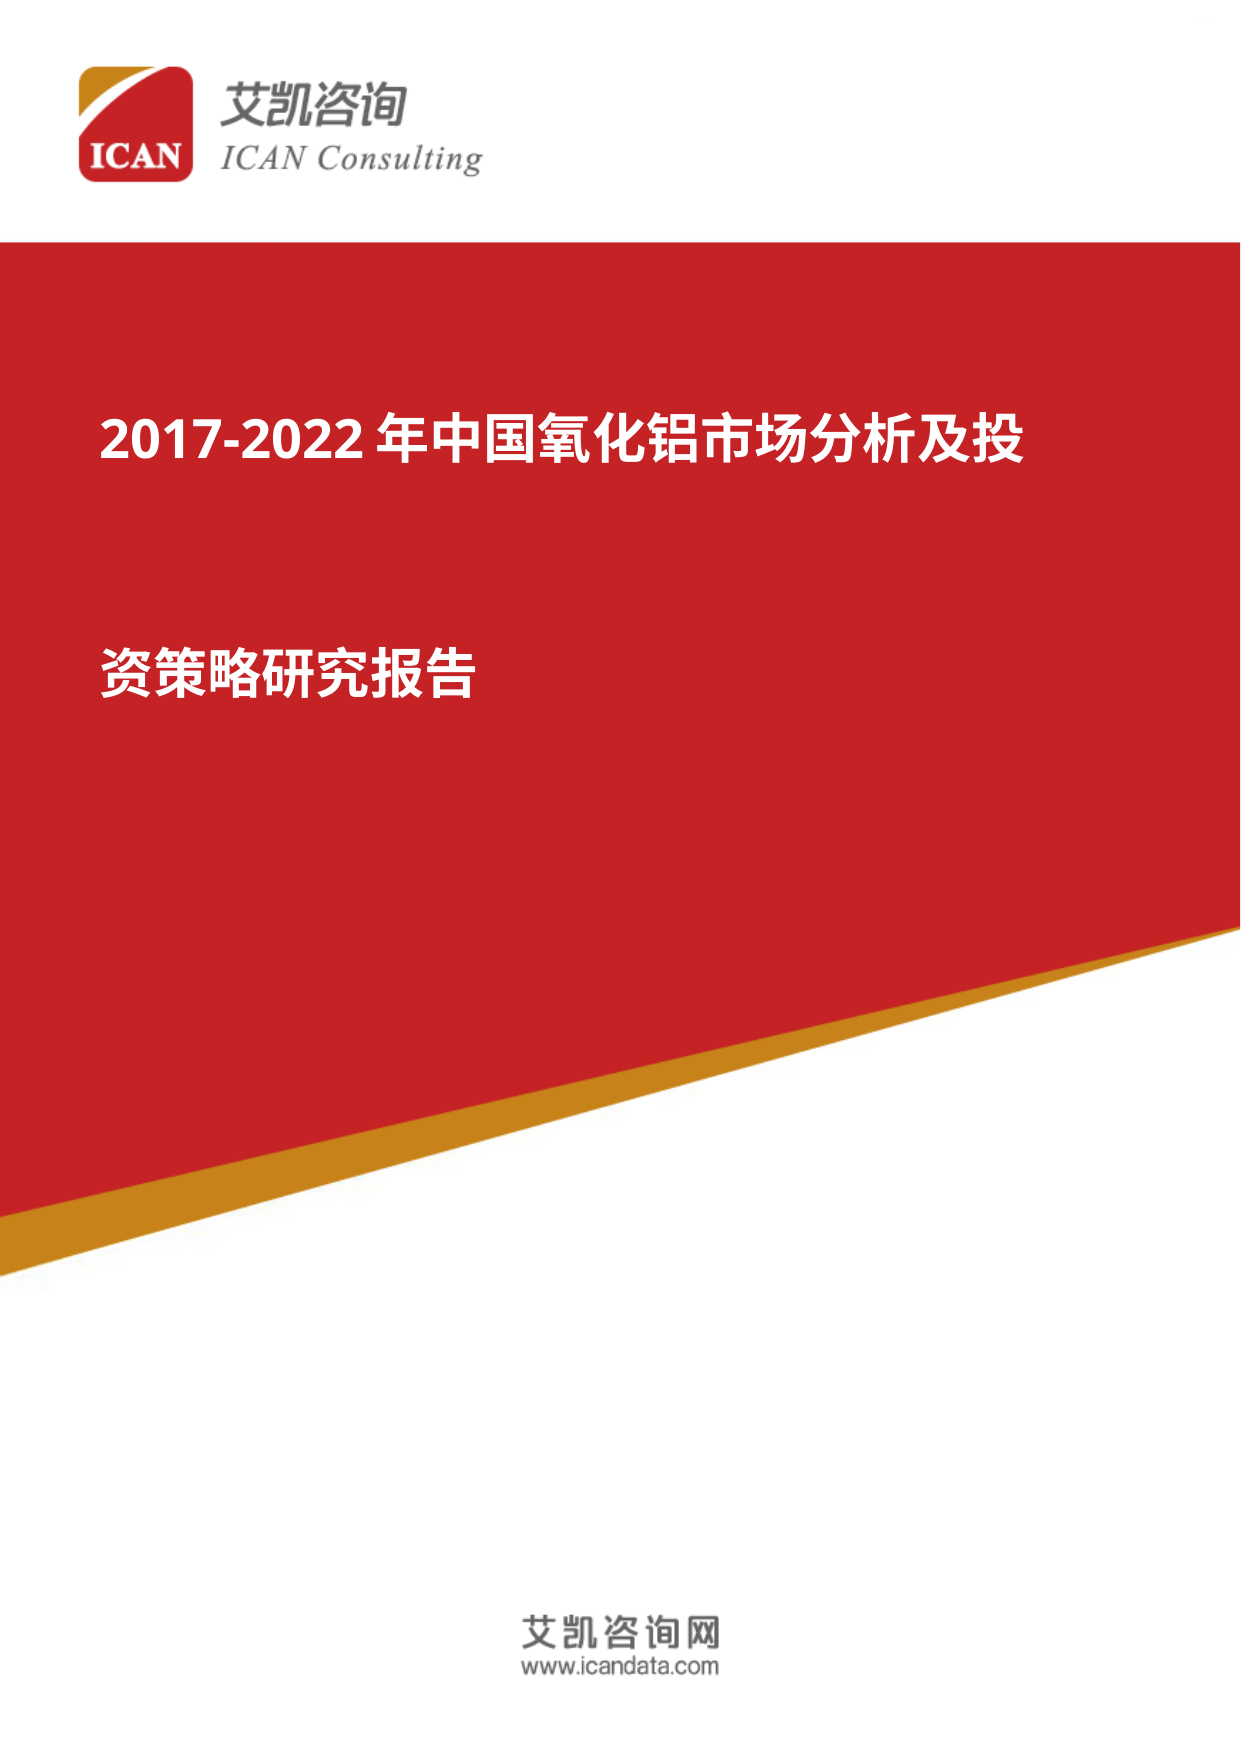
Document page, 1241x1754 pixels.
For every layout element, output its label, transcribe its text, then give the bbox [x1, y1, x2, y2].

subtitle 2017-2022年中国氧化铝市场分析及投资策略研究报告 [99, 386, 1053, 718]
picture [0, 5, 1241, 1754]
